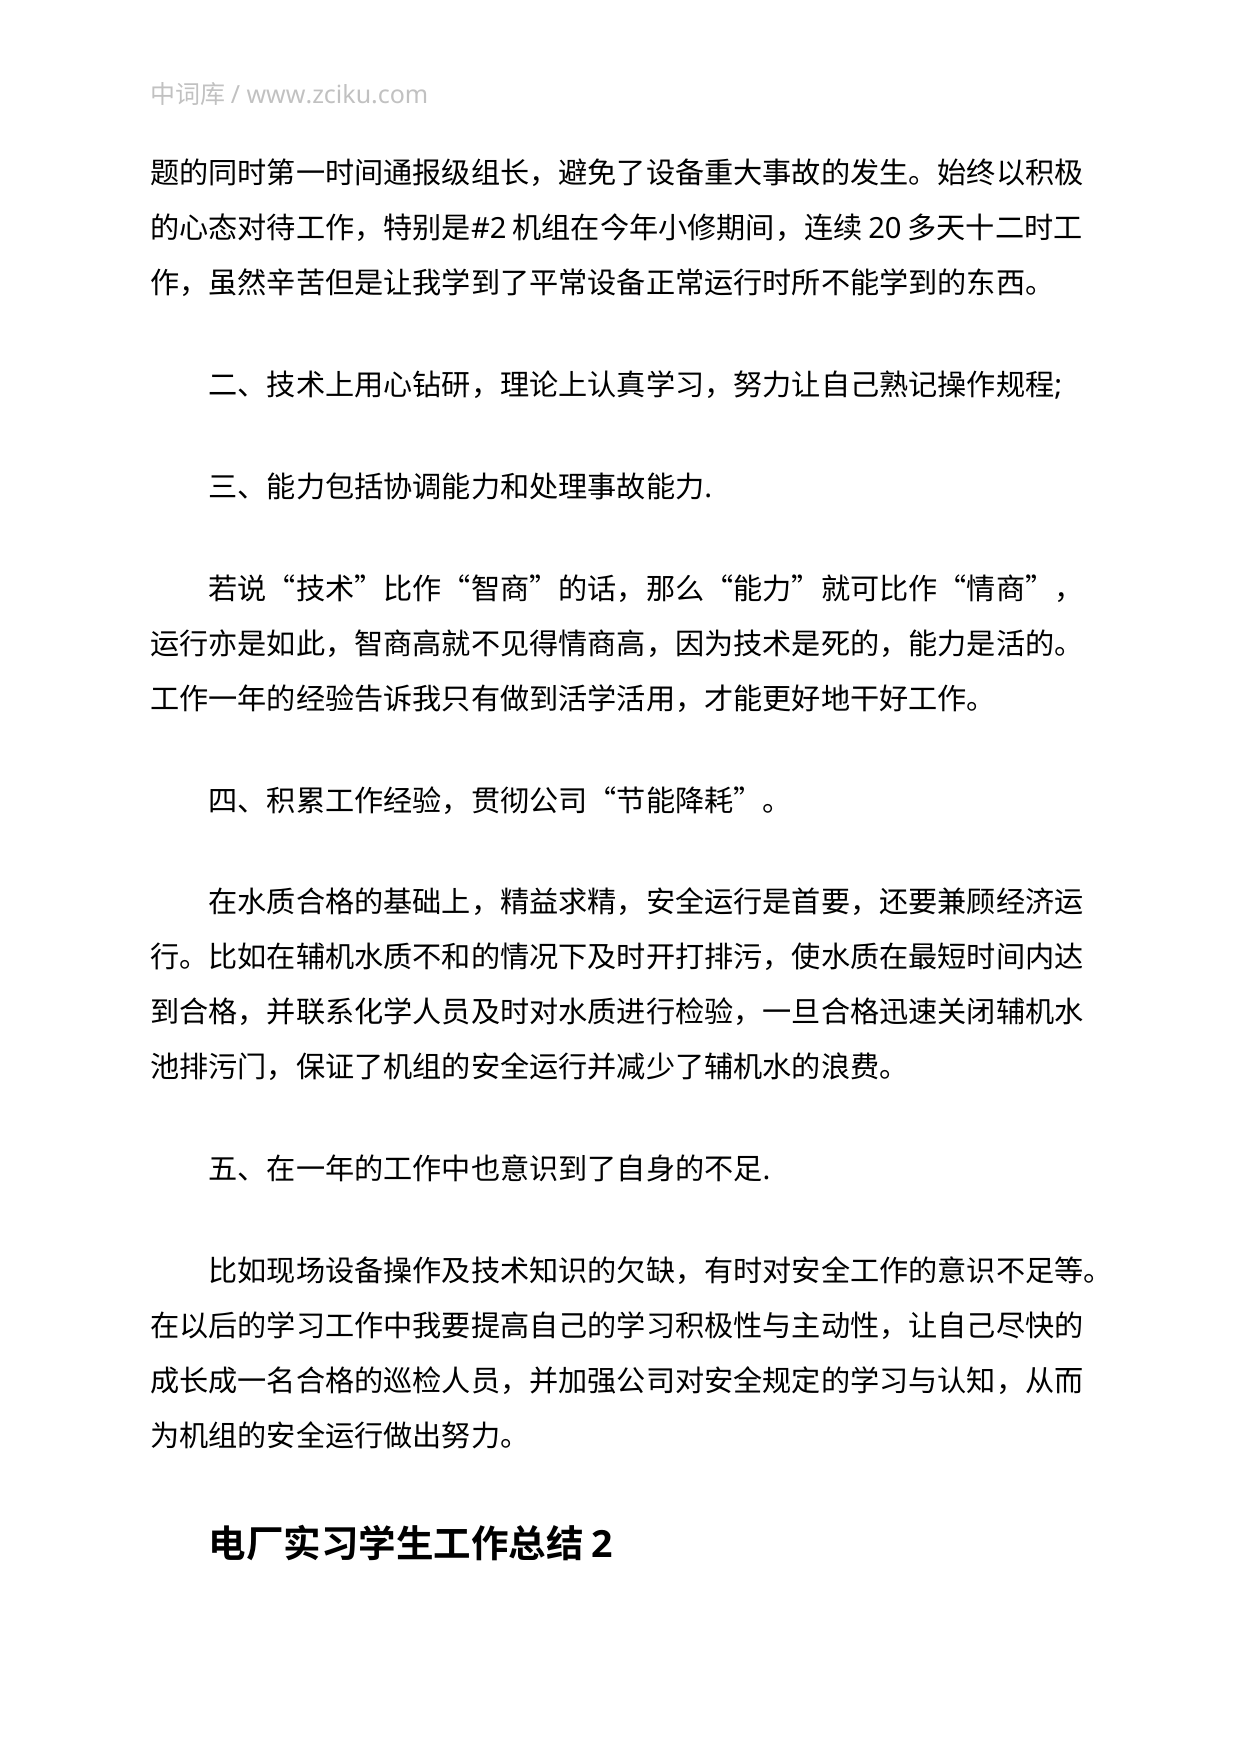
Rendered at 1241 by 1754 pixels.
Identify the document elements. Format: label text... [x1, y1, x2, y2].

text 三、能力包括协调能力和处理事故能力. [150, 464, 1090, 506]
text 电厂实习学生工作总结2 [150, 1514, 1090, 1568]
text 二、技术上用心钻研，理论上认真学习，努力让自己熟记操作规程; [150, 362, 1090, 404]
text 在水质合格的基础上，精益求精，安全运行是首要，还要兼顾经济运行。比如在辅机水质不和的情况下及时开打排污，使水质在最短时间内达到合格，并联系化学人员及时对水质进行检验，一旦合格迅速关闭辅机水池排污门，保证了机组的安全运行并减少了辅机水的浪费。 [150, 879, 1090, 1086]
text 五、在一年的工作中也意识到了自身的不足. [150, 1145, 1090, 1188]
text 若说“技术”比作“智商”的话，那么“能力”就可比作“情商”，运行亦是如此，智商高就不见得情商高，因为技术是死的，能力是活的。工作一年的经验告诉我只有做到活学活用，才能更好地干好工作。 [150, 566, 1090, 718]
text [150, 150, 1090, 302]
text 四、积累工作经验，贯彻公司“节能降耗”。 [150, 777, 1090, 819]
text 比如现场设备操作及技术知识的欠缺，有时对安全工作的意识不足等。在以后的学习工作中我要提高自己的学习积极性与主动性，让自己尽快的成长成一名合格的巡检人员，并加强公司对安全规定的学习与认知，从而为机组的安全运行做出努力。 [150, 1247, 1090, 1454]
